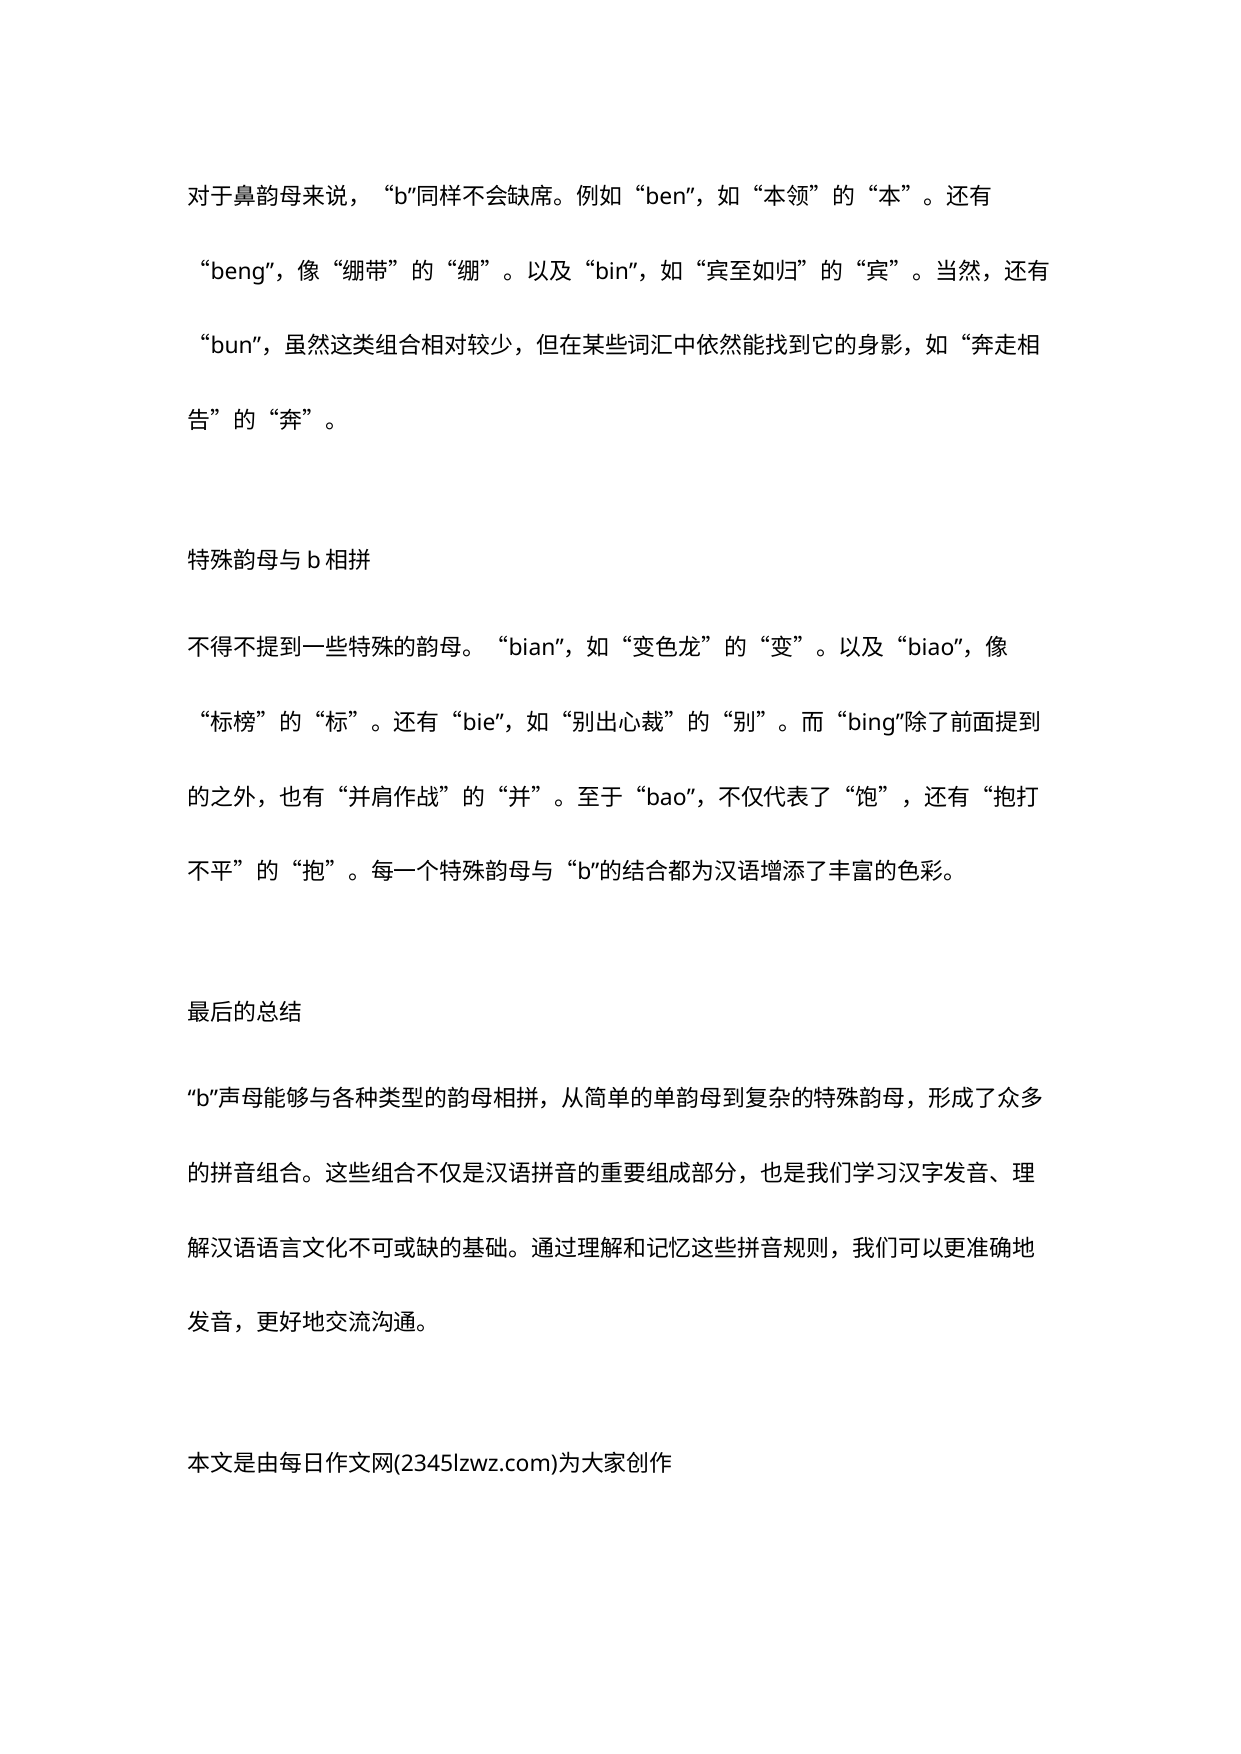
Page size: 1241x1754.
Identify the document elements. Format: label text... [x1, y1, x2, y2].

text 特殊韵母与b相拼 [187, 526, 1053, 591]
text 对于鼻韵母来说，“b”同样不会缺席。例如“ben”，如“本领”的“本”。还有“beng”，像“绷带”的“绷”。以及“bin”，如“宾至如归”的“宾”。当然，还有“bun”，虽然这类组合相对较少，但在某些词汇中依然能找到它的身影，如“奔走相告”的“奔”。 [187, 162, 1053, 451]
text 不得不提到一些特殊的韵母。“bian”，如“变色龙”的“变”。以及“biao”，像“标榜”的“标”。还有“bie”，如“别出心裁”的“别”。而“bing”除了前面提到的之外，也有“并肩作战”的“并”。至于“bao”，不仅代表了“饱”，还有“抱打不平”的“抱”。每一个特殊韵母与“b”的结合都为汉语增添了丰富的色彩。 [187, 613, 1053, 902]
text 本文是由每日作文网(2345lzwz.com)为大家创作 [187, 1429, 1053, 1494]
text “b”声母能够与各种类型的韵母相拼，从简单的单韵母到复杂的特殊韵母，形成了众多的拼音组合。这些组合不仅是汉语拼音的重要组成部分，也是我们学习汉字发音、理解汉语语言文化不可或缺的基础。通过理解和记忆这些拼音规则，我们可以更准确地发音，更好地交流沟通。 [187, 1064, 1053, 1353]
text 最后的总结 [187, 978, 1053, 1043]
